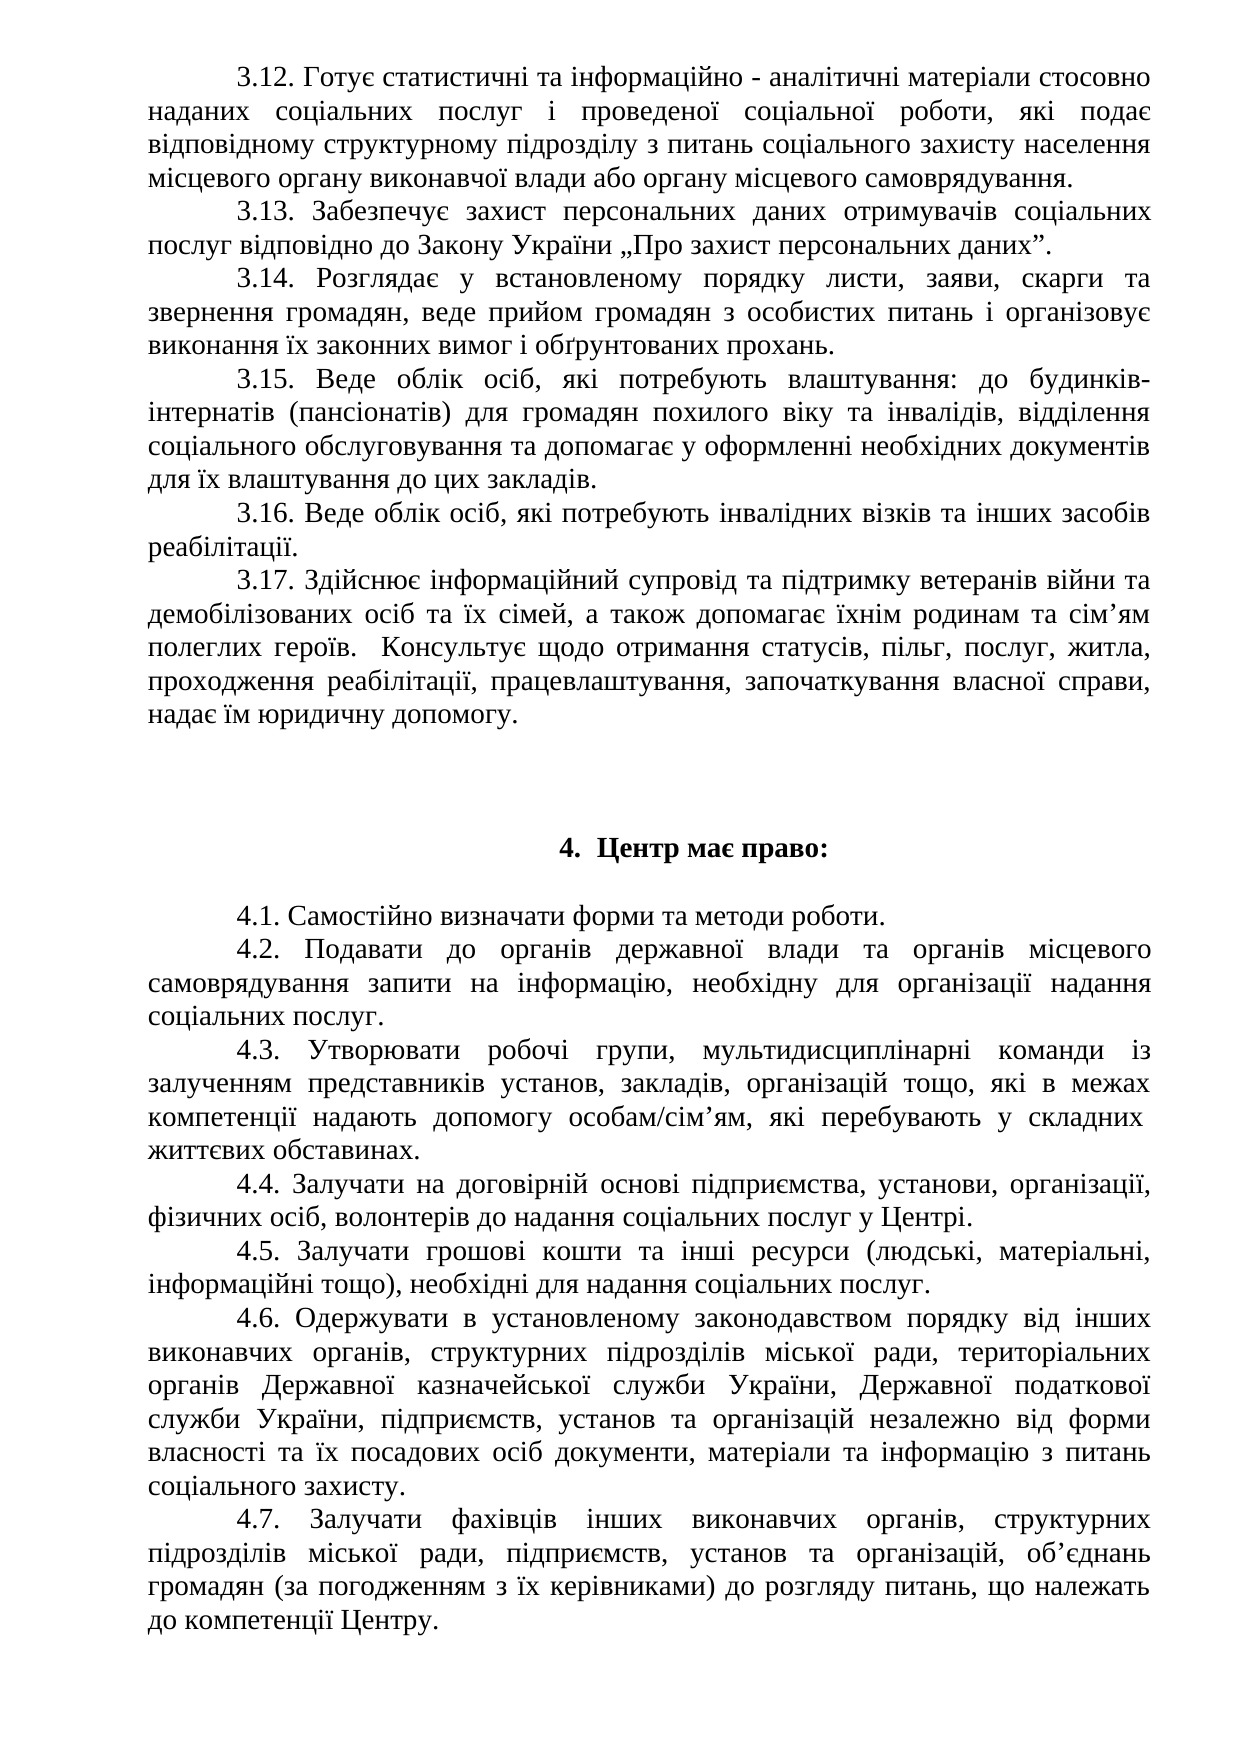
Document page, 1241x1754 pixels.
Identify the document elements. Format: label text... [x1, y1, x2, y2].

list Центр має право: [236, 831, 1152, 864]
text 4.1. Самостійно визначати форми та методи роботи. [148, 898, 1152, 931]
text 4.3. Утворювати робочі групи, мультидисциплінарні команди із залученням представників установ, закладів, організацій тощо, які в межах компетенції надають допомогу особам/сім’ям, які перебувають у складних життєвих обставинах. [148, 1032, 1152, 1166]
text 4.7. Залучати фахівців інших виконавчих органів, структурних підрозділів міської ради, підприємств, установ та організацій, об’єднань громадян (за погодженням з їх керівниками) до розгляду питань, що належать до компетенції Центру. [148, 1501, 1152, 1636]
text 4.2. Подавати до органів державної влади та органів місцевого самоврядування запити на інформацію, необхідну для організації надання соціальних послуг. [148, 931, 1152, 1032]
text 3.12. Готує статистичні та інформаційно - аналітичні матеріали стосовно наданих соціальних послуг і проведеної соціальної роботи, які подає відповідному структурному підрозділу з питань соціального захисту населення місцевого органу виконавчої влади або органу місцевого самоврядування. [148, 59, 1152, 193]
text 4.4. Залучати на договірній основі підприємства, установи, організації, фізичних осіб, волонтерів до надання соціальних послуг у Центрі. [148, 1166, 1152, 1233]
text 3.15. Веде облік осіб, які потребують влаштування: до будинків-інтернатів (пансіонатів) для громадян похилого віку та інвалідів, відділення соціального обслуговування та допомагає у оформленні необхідних документів для їх влаштування до цих закладів. [148, 361, 1152, 495]
text 4.6. Одержувати в установленому законодавством порядку від інших виконавчих органів, структурних підрозділів міської ради, територіальних органів Державної казначейської служби України, Державної податкової служби України, підприємств, установ та організацій незалежно від форми власності та їх посадових осіб документи, матеріали та інформацію з питань соціального захисту. [148, 1300, 1152, 1501]
text 4.5. Залучати грошові кошти та інші ресурси (людські, матеріальні, інформаційні тощо), необхідні для надання соціальних послуг. [148, 1233, 1152, 1300]
text 3.16. Веде облік осіб, які потребують інвалідних візків та інших засобів реабілітації. [148, 495, 1152, 562]
text 3.17. Здійснює інформаційний супровід та підтримку ветеранів війни та демобілізованих осіб та їх сімей, а також допомагає їхнім родинам та сім’ям полеглих героїв. Консультує щодо отримання статусів, пільг, послуг, житла, проходження реабілітації, працевлаштування, започаткування власної справи, надає їм юридичну допомогу. [148, 562, 1152, 730]
text 3.13. Забезпечує захист персональних даних отримувачів соціальних послуг відповідно до Закону України „Про захист персональних даних”. [148, 193, 1152, 260]
text 3.14. Розглядає у встановленому порядку листи, заяви, скарги та звернення громадян, веде прийом громадян з особистих питань і організовує виконання їх законних вимог і обґрунтованих прохань. [148, 260, 1152, 361]
